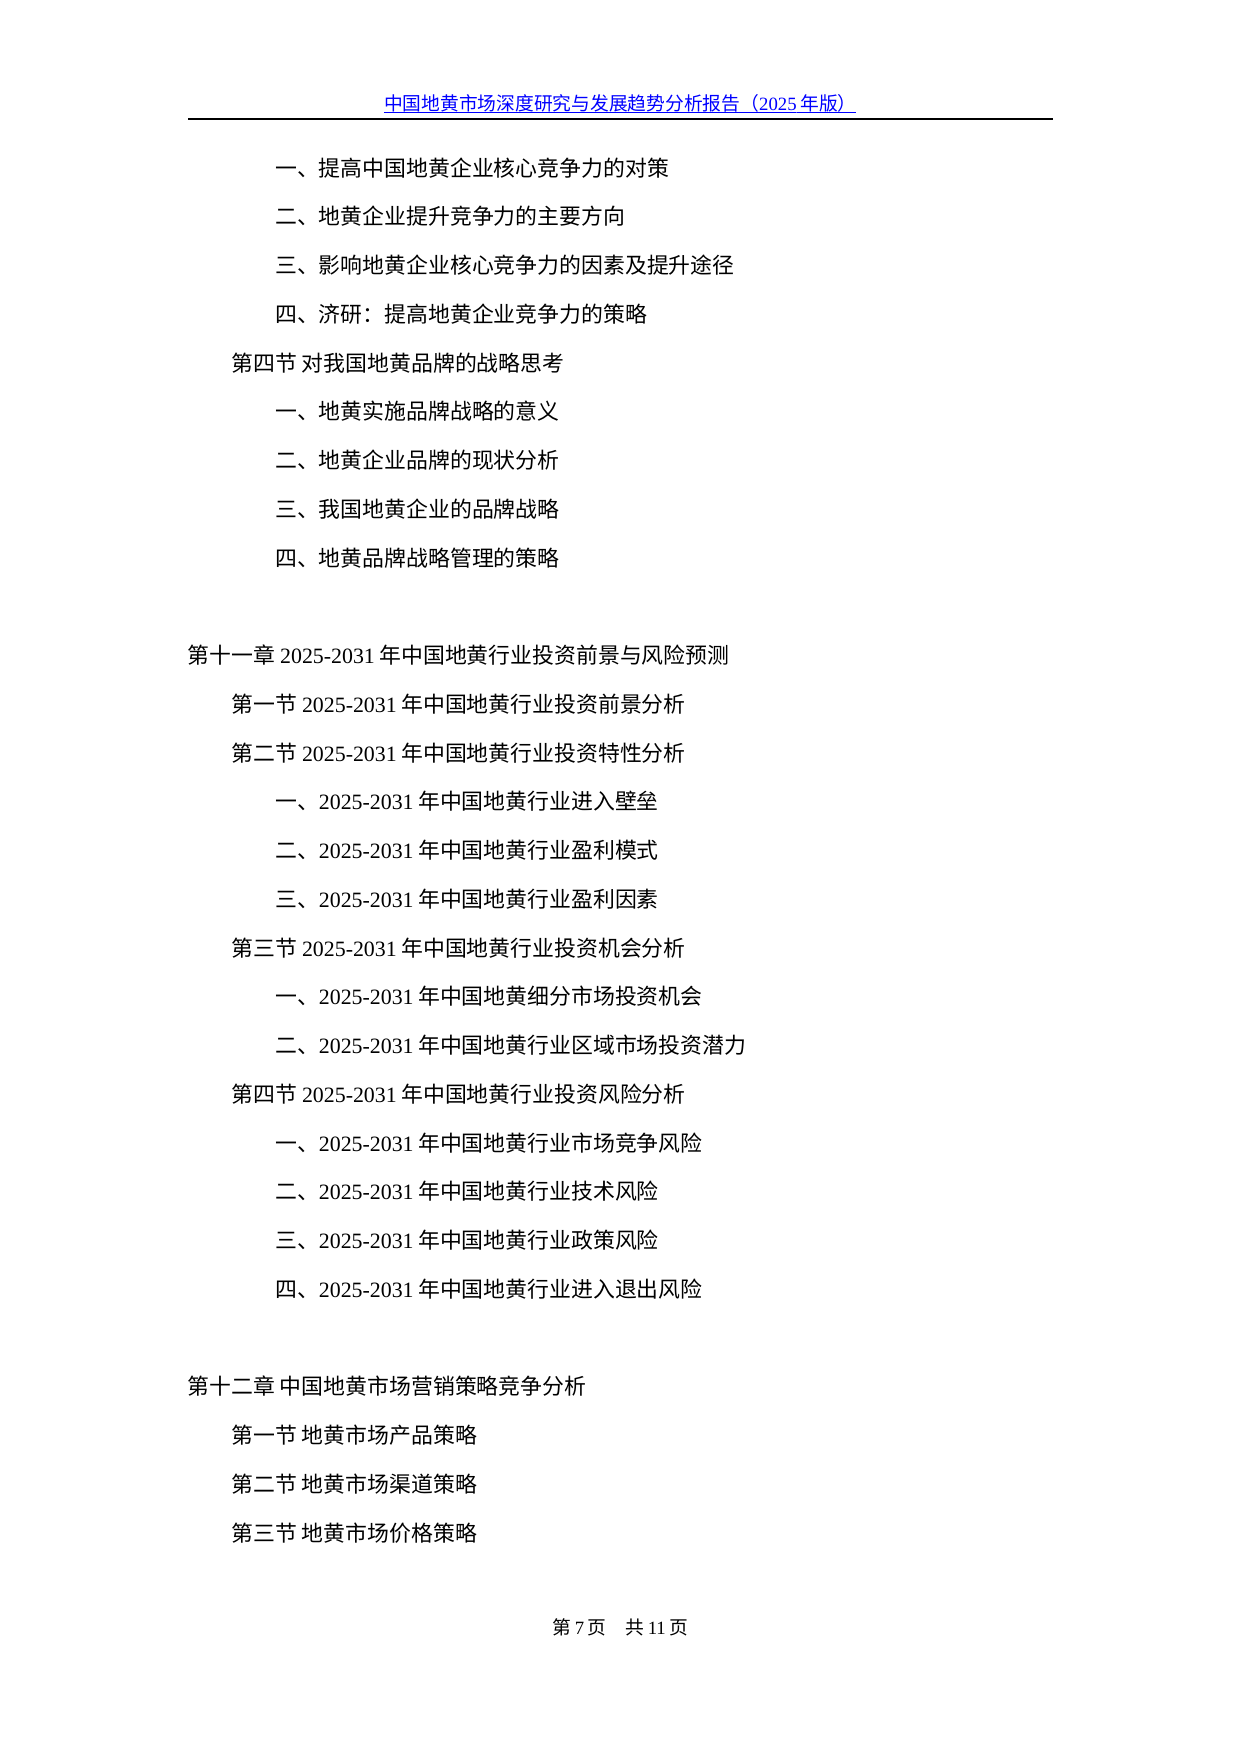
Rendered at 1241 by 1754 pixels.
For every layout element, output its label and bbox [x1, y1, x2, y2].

text [187, 150, 1053, 1548]
